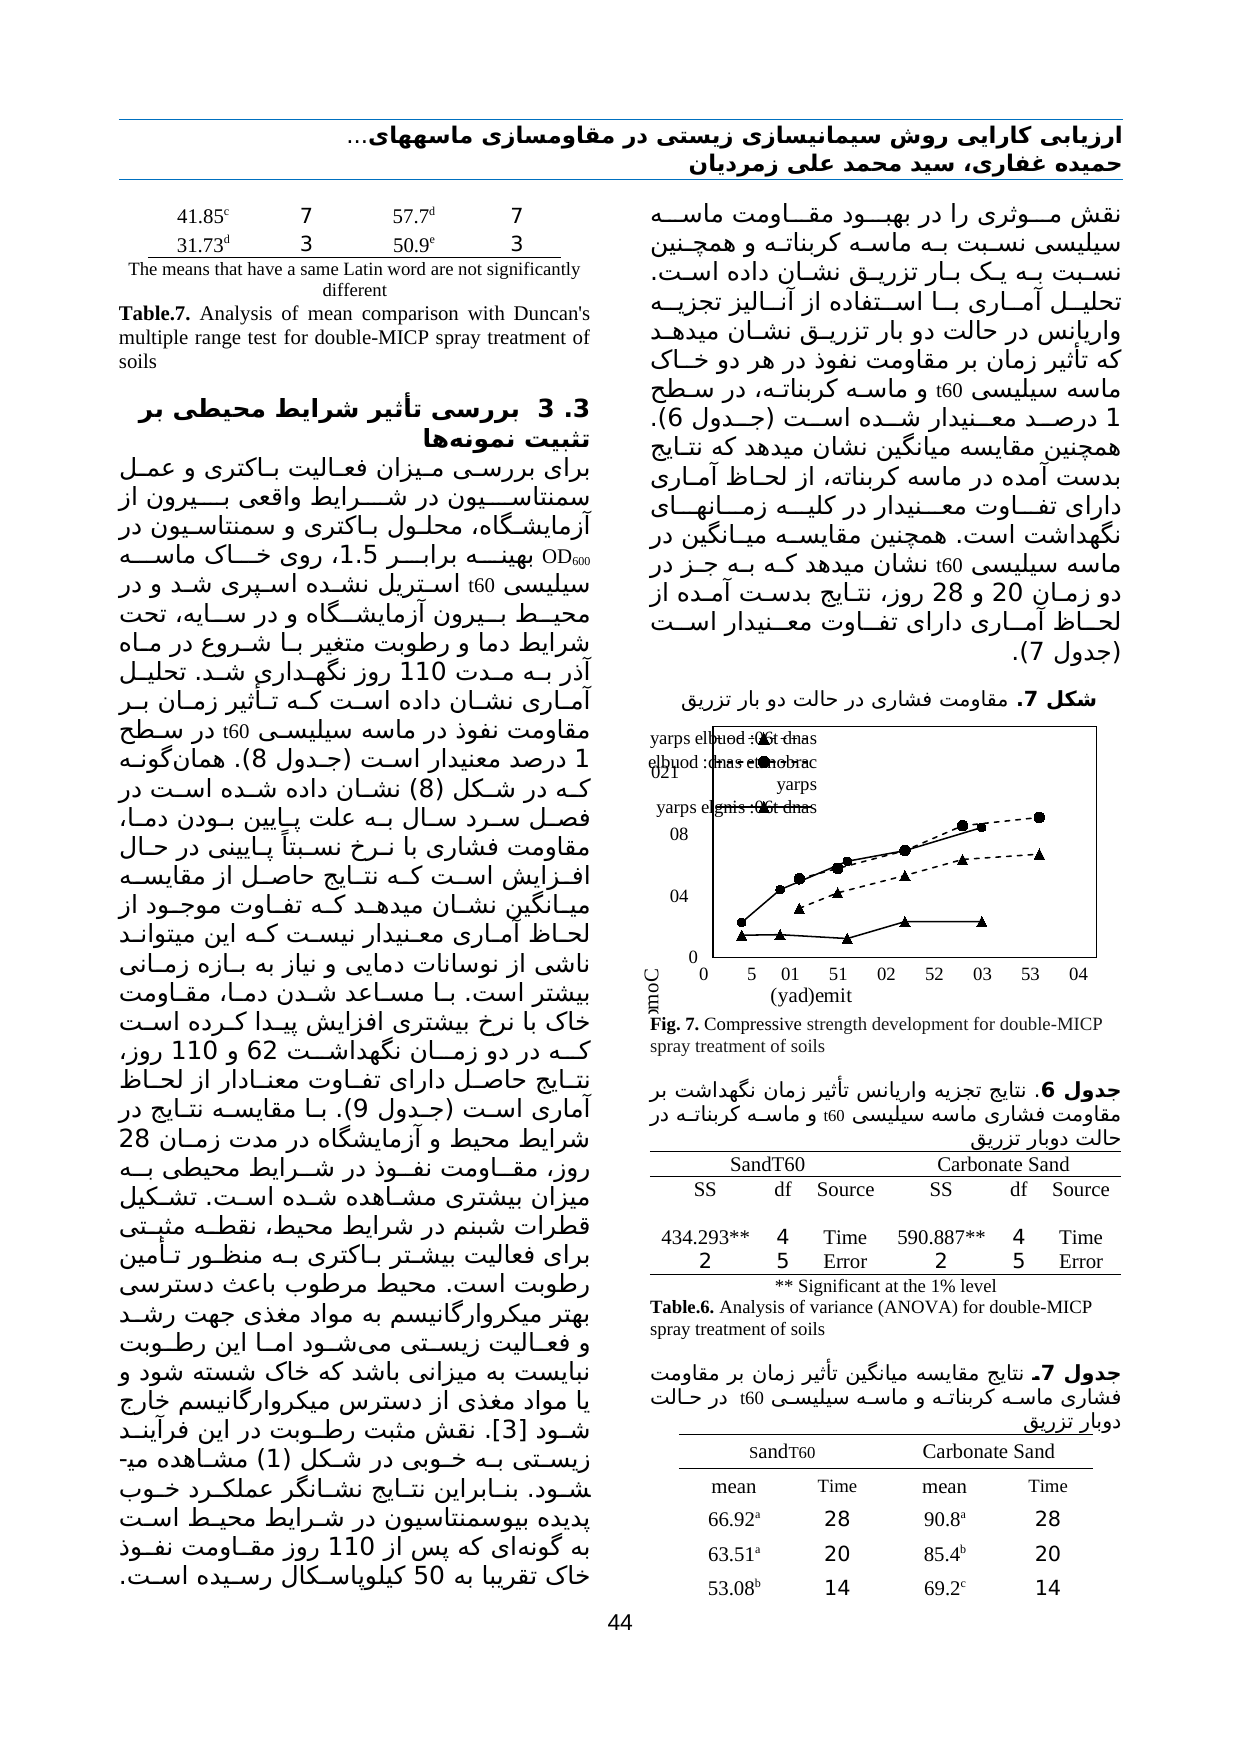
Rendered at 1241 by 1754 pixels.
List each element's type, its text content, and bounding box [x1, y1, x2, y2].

table_cell 5 [997, 1249, 1041, 1273]
table_cell 90.8a [886, 1502, 1004, 1537]
text Fig. 7. Compressive strength development for double-MICP spray treatment of soils [650, 1013, 1121, 1056]
table_cell 85.4b [886, 1537, 1004, 1571]
text جدول 7. نتایج مقایسه میانگین تأثیر زمان بر مقاومت فشاری ماسه کربناته و ماسه سیلیسی t60 در حالت دوبار تزریق [650, 1361, 1121, 1433]
text جدول 6. نتایج تجزیه واریانس تأثیر زمان نگهداشت بر مقاومت فشاری ماسه سیلیسی t60 و ماسه کربناته در حالت دوبار تزریق [650, 1078, 1121, 1151]
table_cell 20 [1004, 1537, 1092, 1571]
text 3. 3 بررسی تأثیر شرایط محیطی بر تثبیت نمونه‌ها [119, 394, 590, 453]
table_cell 590.887** [886, 1225, 997, 1249]
table_cell 28 [1004, 1502, 1092, 1537]
table_header Carbonate Sand [886, 1152, 1121, 1176]
table_cell 50.9e [355, 233, 473, 257]
table_cell 3 [258, 233, 355, 257]
table_cell 7 [258, 199, 355, 232]
table_header Carbonate Sand [886, 1435, 1092, 1468]
table_cell Error [1041, 1249, 1121, 1273]
table_cell Time [805, 1225, 886, 1249]
table_cell Time [789, 1469, 886, 1502]
table_cell 5 [761, 1249, 805, 1273]
table_cell df [997, 1177, 1041, 1225]
text The means that have a same Latin word are not significantly different [119, 258, 590, 301]
table_cell 20 [789, 1537, 886, 1571]
text شکل 7. مقاومت فشاری در حالت دو بار تزریق [650, 687, 1121, 711]
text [650, 199, 1121, 666]
text ** Significant at the 1% level [650, 1275, 1121, 1296]
table_cell Time [1004, 1469, 1092, 1502]
table_cell 31.73d [148, 233, 258, 257]
table_cell 3 [473, 233, 561, 257]
table_cell 41.85c [148, 199, 258, 232]
table_cell 434.293** [650, 1225, 761, 1249]
table_cell 14 [789, 1571, 886, 1605]
table_cell Source [805, 1177, 886, 1225]
table_cell 2 [886, 1249, 997, 1273]
table_cell mean [679, 1469, 789, 1502]
table_cell 2 [650, 1249, 761, 1273]
table_cell 4 [761, 1225, 805, 1249]
table_cell df [761, 1177, 805, 1225]
table_cell 69.2c [886, 1571, 1004, 1605]
table_cell 53.08b [679, 1571, 789, 1605]
table_cell 66.92a [679, 1502, 789, 1537]
table_cell 4 [997, 1225, 1041, 1249]
table_header sandt60 [650, 1152, 886, 1176]
table_cell 7 [473, 199, 561, 232]
table_cell mean [886, 1469, 1004, 1502]
table_cell SS [886, 1177, 997, 1225]
table_cell Source [1041, 1177, 1121, 1225]
text Table.6. Analysis of variance (ANOVA) for double-MICP spray treatment of soils [650, 1296, 1121, 1339]
table_cell 14 [1004, 1571, 1092, 1605]
text Table.7. Analysis of mean comparison with Duncan's multiple range test for double-MICP spray treatment of soils [119, 301, 590, 373]
table_cell SS [650, 1177, 761, 1225]
table_header sandt60 [679, 1435, 886, 1468]
table_cell Error [805, 1249, 886, 1273]
table_cell Time [1041, 1225, 1121, 1249]
table_cell 57.7d [355, 199, 473, 232]
table_cell 63.51a [679, 1537, 789, 1571]
table_cell 28 [789, 1502, 886, 1537]
